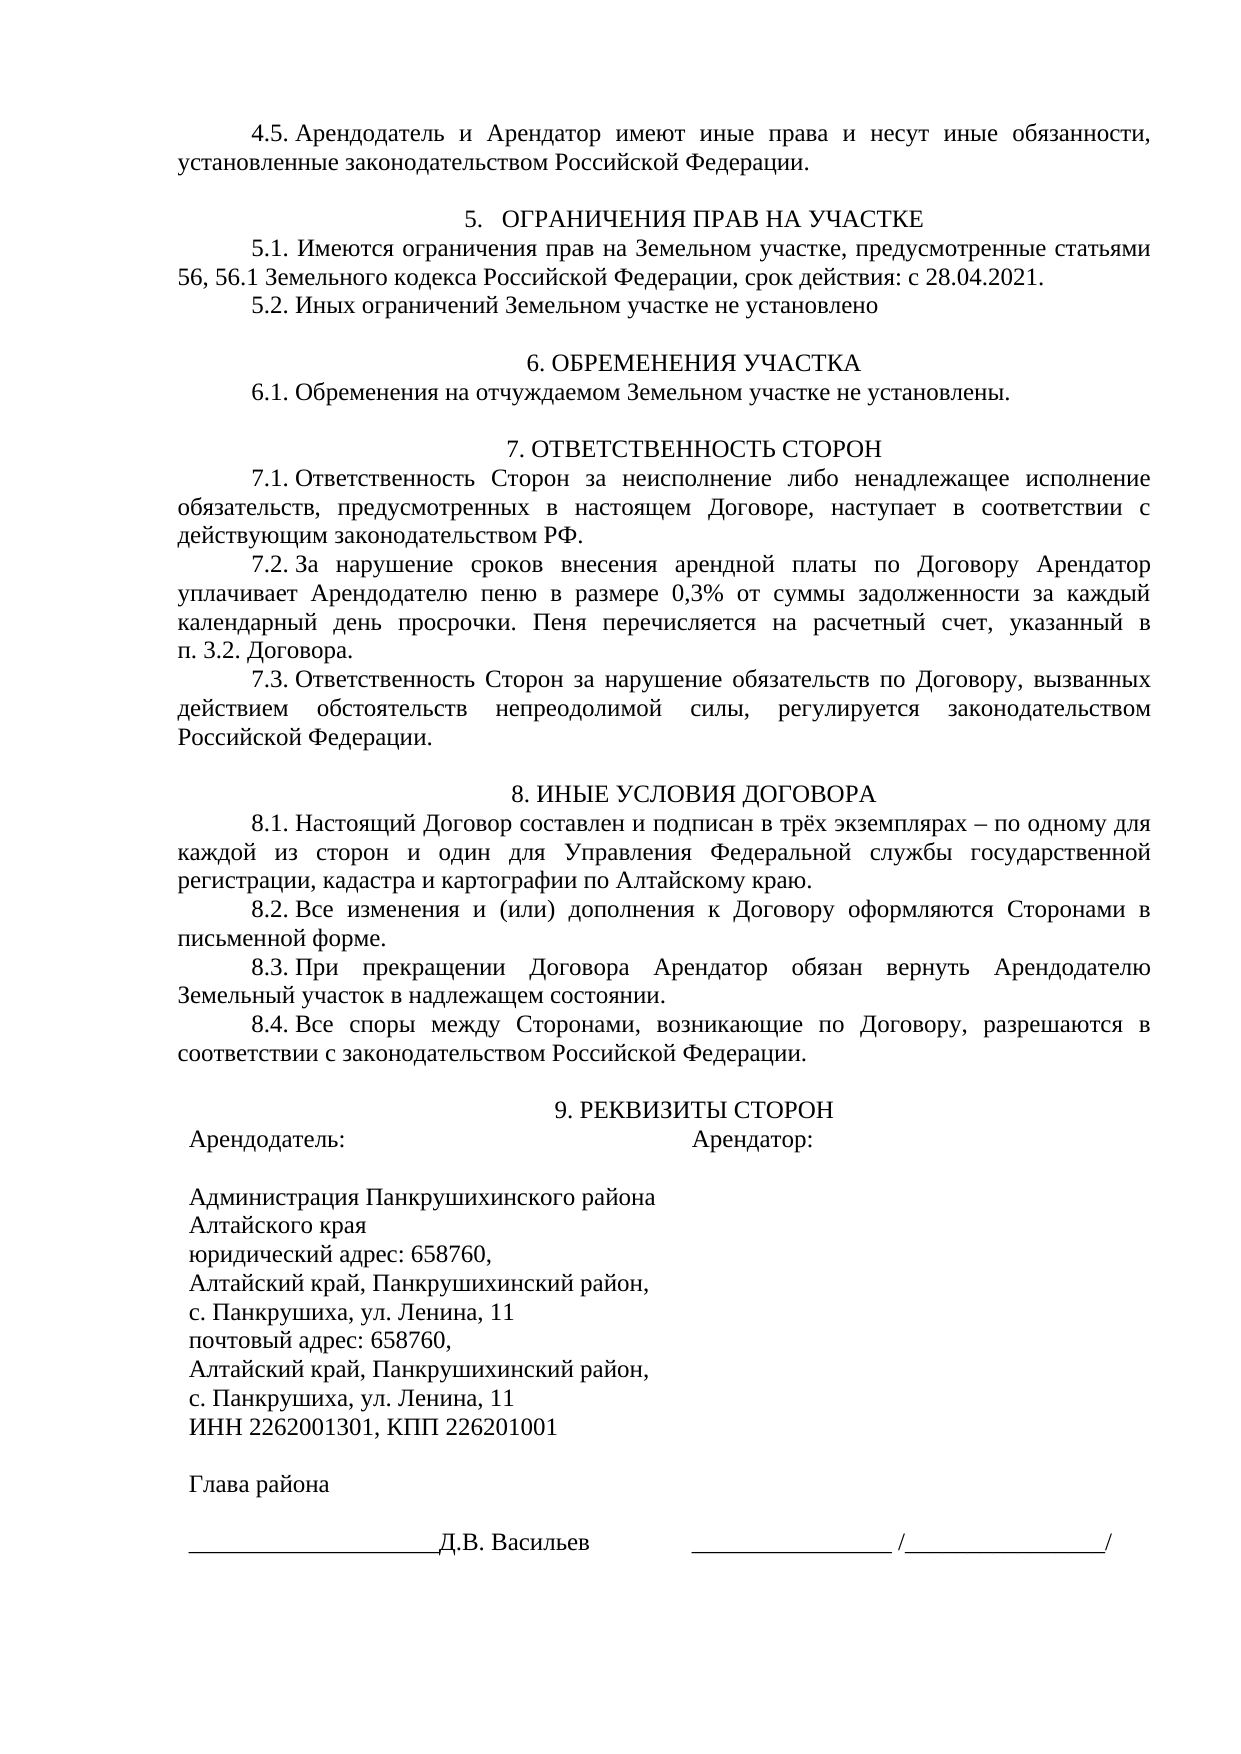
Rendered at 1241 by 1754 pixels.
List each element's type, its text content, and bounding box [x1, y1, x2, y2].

table_header Арендатор: ________________ /________________/ [680, 1124, 1163, 1584]
text 7. ОТВЕТСТВЕННОСТЬ СТОРОН [177, 434, 1152, 463]
text 6. ОБРЕМЕНЕНИЯ УЧАСТКА [177, 348, 1152, 377]
text 8.3. При прекращении Договора Арендатор обязан вернуть Арендодателю Земельный участок в надлежащем состоянии. [177, 952, 1152, 1009]
text 4.5. Арендодатель и Арендатор имеют иные права и несут иные обязанности, установленные законодательством Российской Федерации. [177, 118, 1152, 176]
table_header Арендодатель: Администрация Панкрушихинского района Алтайского края юридический адрес: 658760, Алтайский край, Панкрушихинский район, с. Панкрушиха, ул. Ленина, 11 почтовый адрес: 658760, Алтайский край, Панкрушихинский район, с. Панкрушиха, ул. Ленина, 11 ИНН 2262001301, КПП 226201001 Глава района ____________________Д.В. Васильев [177, 1124, 680, 1584]
text 7.1. Ответственность Сторон за неисполнение либо ненадлежащее исполнение обязательств, предусмотренных в настоящем Договоре, наступает в соответствии с действующим законодательством РФ. [177, 463, 1151, 549]
text 8.2. Все изменения и (или) дополнения к Договору оформляются Сторонами в письменной форме. [177, 894, 1152, 952]
list ОГРАНИЧЕНИЯ ПРАВ НА УЧАСТКЕ [236, 204, 1152, 233]
text 5.1. Имеются ограничения прав на Земельном участке, предусмотренные статьями 56, 56.1 Земельного кодекса Российской Федерации, срок действия: с 28.04.2021. [177, 233, 1152, 291]
text 8. ИНЫЕ УСЛОВИЯ ДОГОВОРА [177, 779, 1152, 808]
text 5.2. Иных ограничений Земельном участке не установлено [177, 291, 1152, 319]
text 9. РЕКВИЗИТЫ СТОРОН [177, 1096, 1152, 1124]
text 6.1. Обременения на отчуждаемом Земельном участке не установлены. [177, 377, 1152, 406]
text 7.3. Ответственность Сторон за нарушение обязательств по Договору, вызванных действием обстоятельств непреодолимой силы, регулируется законодательством Российской Федерации. [177, 664, 1152, 751]
text 8.1. Настоящий Договор составлен и подписан в трёх экземплярах – по одному для каждой из сторон и один для Управления Федеральной службы государственной регистрации, кадастра и картографии по Алтайскому краю. [177, 808, 1152, 894]
text 8.4. Все споры между Сторонами, возникающие по Договору, разрешаются в соответствии с законодательством Российской Федерации. [177, 1009, 1152, 1067]
text 7.2. За нарушение сроков внесения арендной платы по Договору Арендатор уплачивает Арендодателю пеню в размере 0,3% от суммы задолженности за каждый календарный день просрочки. Пеня перечисляется на расчетный счет, указанный в п. 3.2. Договора. [177, 549, 1151, 664]
